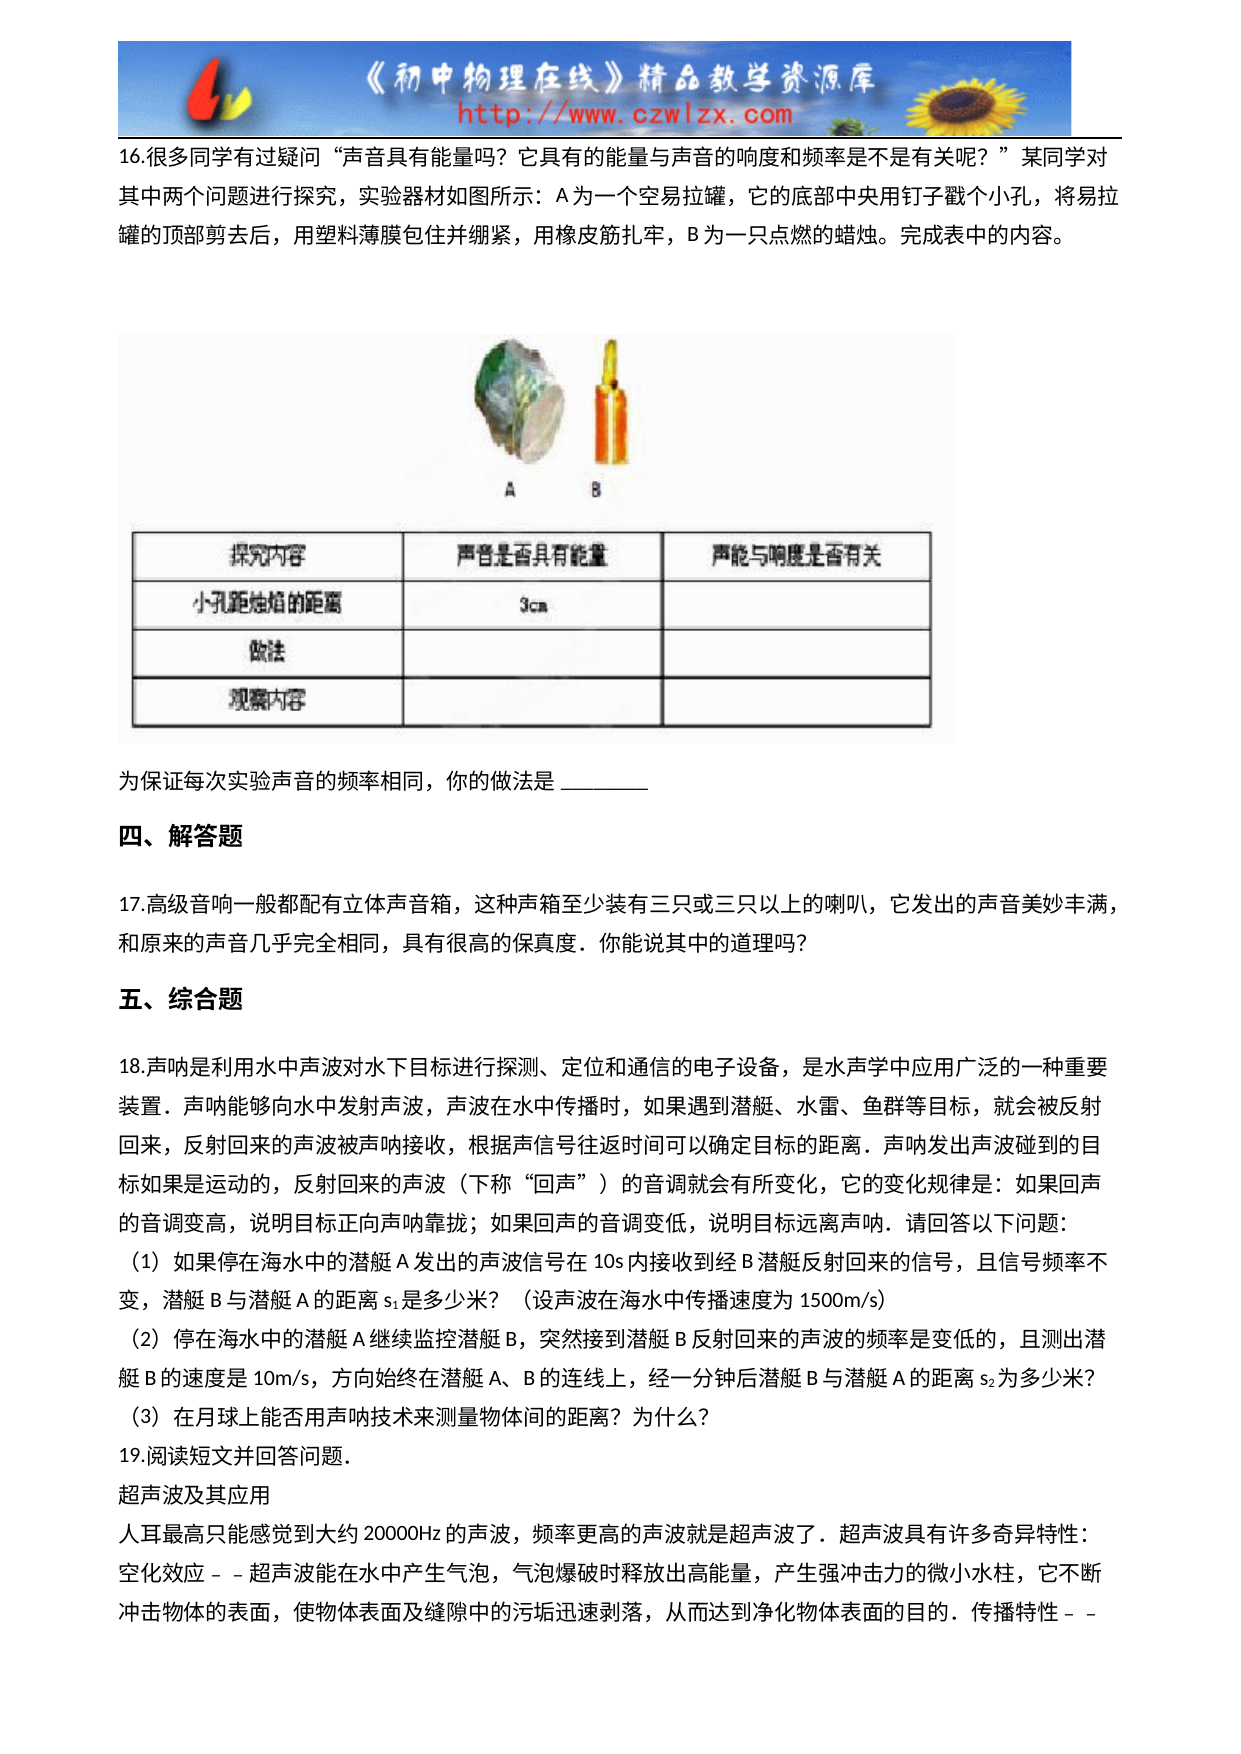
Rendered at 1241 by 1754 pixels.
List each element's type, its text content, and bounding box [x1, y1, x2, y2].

text 五、综合题 [118, 965, 1122, 1030]
picture [118, 41, 1072, 136]
text 四、解答题 [118, 802, 1122, 867]
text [118, 1438, 1122, 1627]
text 18.声呐是利用水中声波对水下目标进行探测、定位和通信的电子设备，是水声学中应用广泛的一种重要装置．声呐能够向水中发射声波，声波在水中传播时，如果遇到潜艇、水雷、鱼群等目标，就会被反射回来，反射回来的声波被声呐接收，根据声信号往返时间可以确定目标的距离．声呐发出声波碰到的目标如果是运动的，反射回来的声波（下称“回声”）的音调就会有所变化，它的变化规律是：如果回声的音调变高，说明目标正向声呐靠拢；如果回声的音调变低，说明目标远离声呐．请回答以下问题： [118, 1049, 1122, 1238]
text （3）在月球上能否用声呐技术来测量物体间的距离？为什么？ [118, 1399, 1122, 1432]
text （2）停在海水中的潜艇A继续监控潜艇B，突然接到潜艇B反射回来的声波的频率是变低的，且测出潜艇B的速度是10m/s，方向始终在潜艇A、B的连线上，经一分钟后潜艇B与潜艇A的距离s2为多少米？ [118, 1322, 1122, 1393]
picture [118, 334, 956, 744]
text （1）如果停在海水中的潜艇A发出的声波信号在10s内接收到经B潜艇反射回来的信号，且信号频率不变，潜艇B与潜艇A的距离s1是多少米？（设声波在海水中传播速度为1500m/s） [118, 1244, 1122, 1316]
text 17.高级音响一般都配有立体声音箱，这种声箱至少装有三只或三只以上的喇叭，它发出的声音美妙丰满，和原来的声音几乎完全相同，具有很高的保真度．你能说其中的道理吗？ [118, 887, 1122, 958]
